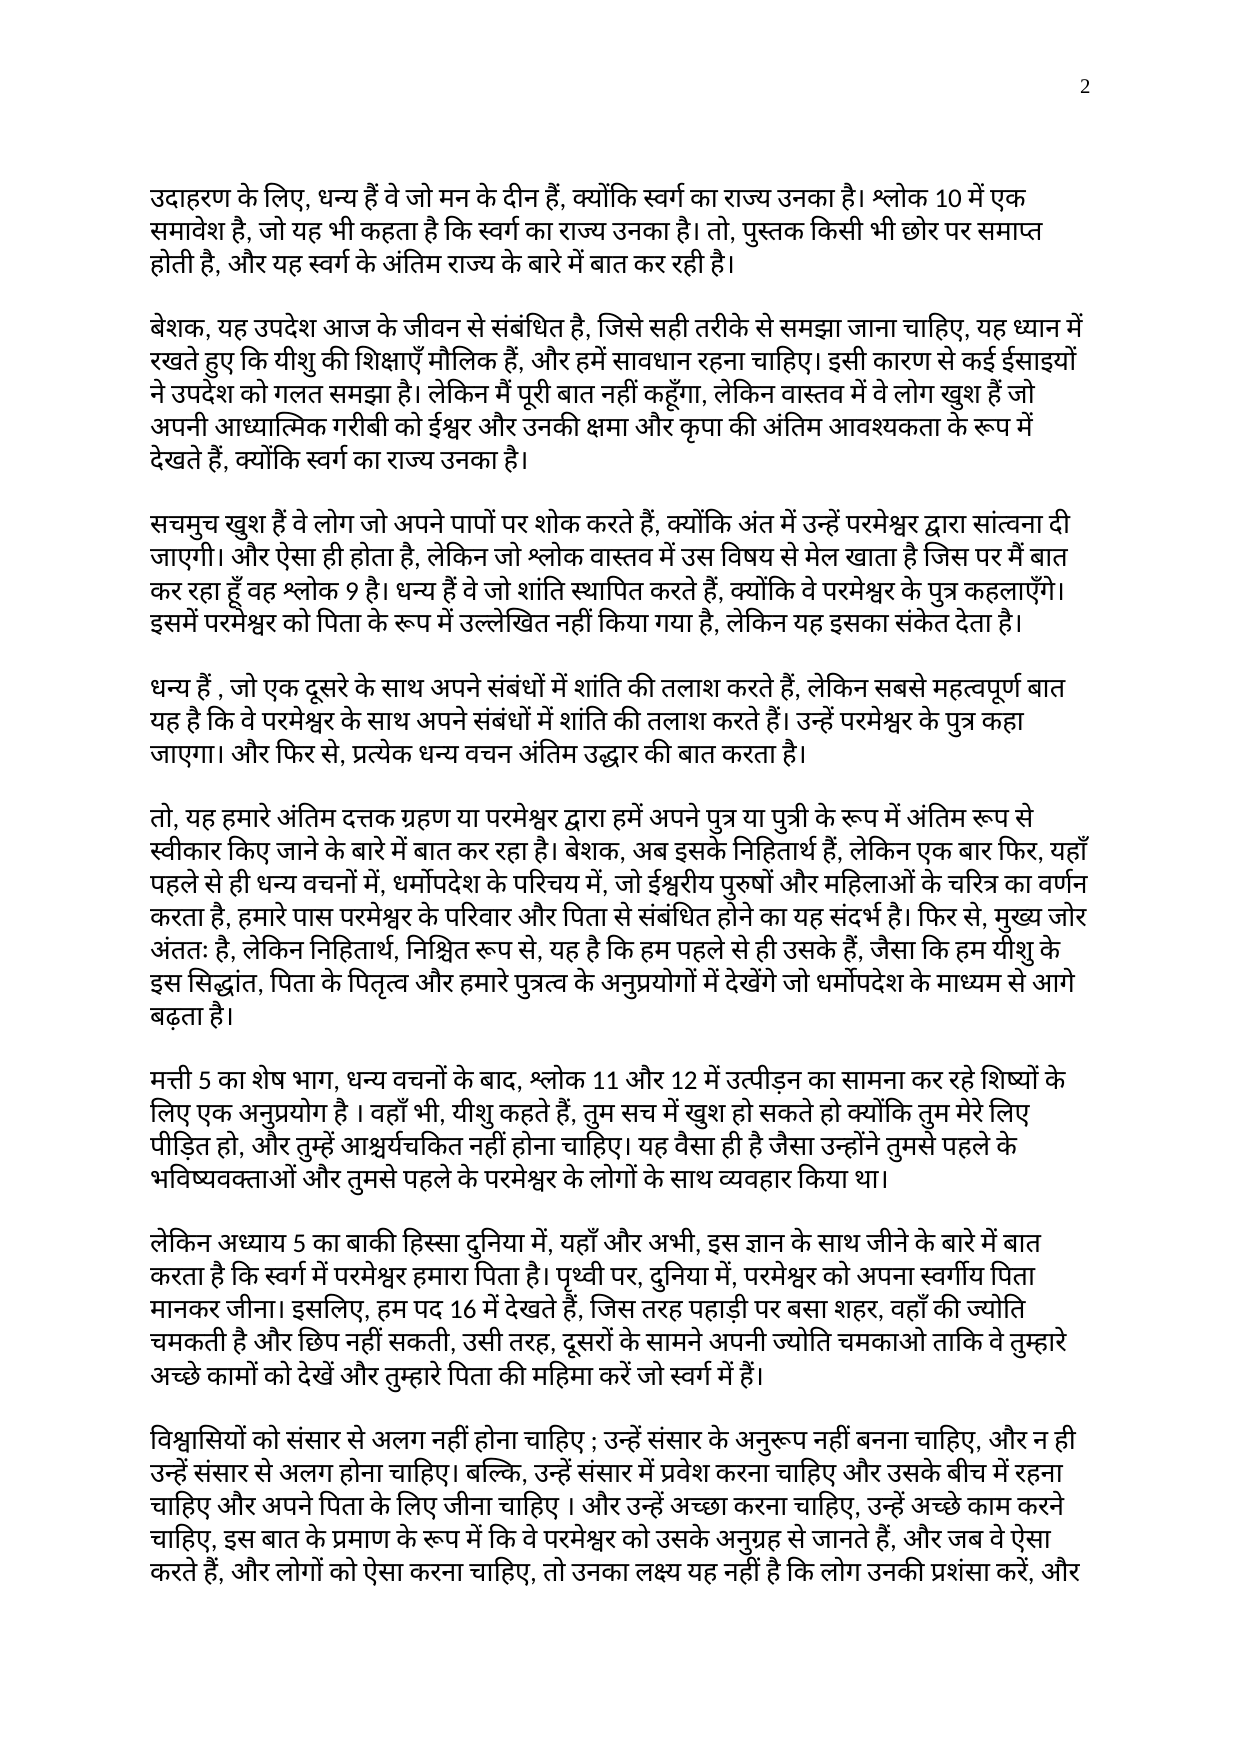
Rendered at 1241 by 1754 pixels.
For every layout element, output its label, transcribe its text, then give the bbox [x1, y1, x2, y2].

text बेशक, यह उपदेश आज के जीवन से संबंधित है, जिसे सही तरीके से समझा जाना चाहिए, यह ध्यान में रखते हुए कि यीशु की शिक्षाएँ मौलिक हैं, और हमें सावधान रहना चाहिए। इसी कारण से कई ईसाइयों ने उपदेश को गलत समझा है। लेकिन मैं पूरी बात नहीं कहूँगा, लेकिन वास्तव में वे लोग खुश हैं जो अपनी आध्यात्मिक गरीबी को ईश्वर और उनकी क्षमा और कृपा की अंतिम आवश्यकता के रूप में देखते हैं, क्योंकि स्वर्ग का राज्य उनका है। [150, 311, 1090, 476]
text धन्य हैं , जो एक दूसरे के साथ अपने संबंधों में शांति की तलाश करते हैं, लेकिन सबसे महत्वपूर्ण बात यह है कि वे परमेश्वर के साथ अपने संबंधों में शांति की तलाश करते हैं। उन्हें परमेश्वर के पुत्र कहा जाएगा। और फिर से, प्रत्येक धन्य वचन अंतिम उद्धार की बात करता है। [150, 671, 1090, 770]
text सचमुच खुश हैं वे लोग जो अपने पापों पर शोक करते हैं, क्योंकि अंत में उन्हें परमेश्वर द्वारा सांत्वना दी जाएगी। और ऐसा ही होता है, लेकिन जो श्लोक वास्तव में उस विषय से मेल खाता है जिस पर मैं बात कर रहा हूँ वह श्लोक 9 है। धन्य हैं वे जो शांति स्थापित करते हैं, क्योंकि वे परमेश्वर के पुत्र कहलाएँगे। इसमें परमेश्वर को पिता के रूप में उल्लेखित नहीं किया गया है, लेकिन यह इसका संकेत देता है। [150, 508, 1090, 640]
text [150, 1423, 1090, 1588]
text मत्ती 5 का शेष भाग, धन्य वचनों के बाद, श्लोक 11 और 12 में उत्पीड़न का सामना कर रहे शिष्यों के लिए एक अनुप्रयोग है । वहाँ भी, यीशु कहते हैं, तुम सच में खुश हो सकते हो क्योंकि तुम मेरे लिए पीड़ित हो, और तुम्हें आश्चर्यचकित नहीं होना चाहिए। यह वैसा ही है जैसा उन्होंने तुमसे पहले के भविष्यवक्ताओं और तुमसे पहले के परमेश्वर के लोगों के साथ व्यवहार किया था। [150, 1063, 1090, 1195]
text तो, यह हमारे अंतिम दत्तक ग्रहण या परमेश्वर द्वारा हमें अपने पुत्र या पुत्री के रूप में अंतिम रूप से स्वीकार किए जाने के बारे में बात कर रहा है। बेशक, अब इसके निहितार्थ हैं, लेकिन एक बार फिर, यहाँ पहले से ही धन्य वचनों में, धर्मोपदेश के परिचय में, जो ईश्वरीय पुरुषों और महिलाओं के चरित्र का वर्णन करता है, हमारे पास परमेश्वर के परिवार और पिता से संबंधित होने का यह संदर्भ है। फिर से, मुख्य जोर अंततः है, लेकिन निहितार्थ, निश्चित रूप से, यह है कि हम पहले से ही उसके हैं, जैसा कि हम यीशु के इस सिद्धांत, पिता के पितृत्व और हमारे पुत्रत्व के अनुप्रयोगों में देखेंगे जो धर्मोपदेश के माध्यम से आगे बढ़ता है। [150, 801, 1090, 1032]
text लेकिन अध्याय 5 का बाकी हिस्सा दुनिया में, यहाँ और अभी, इस ज्ञान के साथ जीने के बारे में बात करता है कि स्वर्ग में परमेश्वर हमारा पिता है। पृथ्वी पर, दुनिया में, परमेश्वर को अपना स्वर्गीय पिता मानकर जीना। इसलिए, हम पद 16 में देखते हैं, जिस तरह पहाड़ी पर बसा शहर, वहाँ की ज्योति चमकती है और छिप नहीं सकती, उसी तरह, दूसरों के सामने अपनी ज्योति चमकाओ ताकि वे तुम्हारे अच्छे कामों को देखें और तुम्हारे पिता की महिमा करें जो स्वर्ग में हैं। [150, 1227, 1090, 1392]
text उदाहरण के लिए, धन्य हैं वे जो मन के दीन हैं, क्योंकि स्वर्ग का राज्य उनका है। श्लोक 10 में एक समावेश है, जो यह भी कहता है कि स्वर्ग का राज्य उनका है। तो, पुस्तक किसी भी छोर पर समाप्त होती है, और यह स्वर्ग के अंतिम राज्य के बारे में बात कर रही है। [150, 181, 1090, 280]
